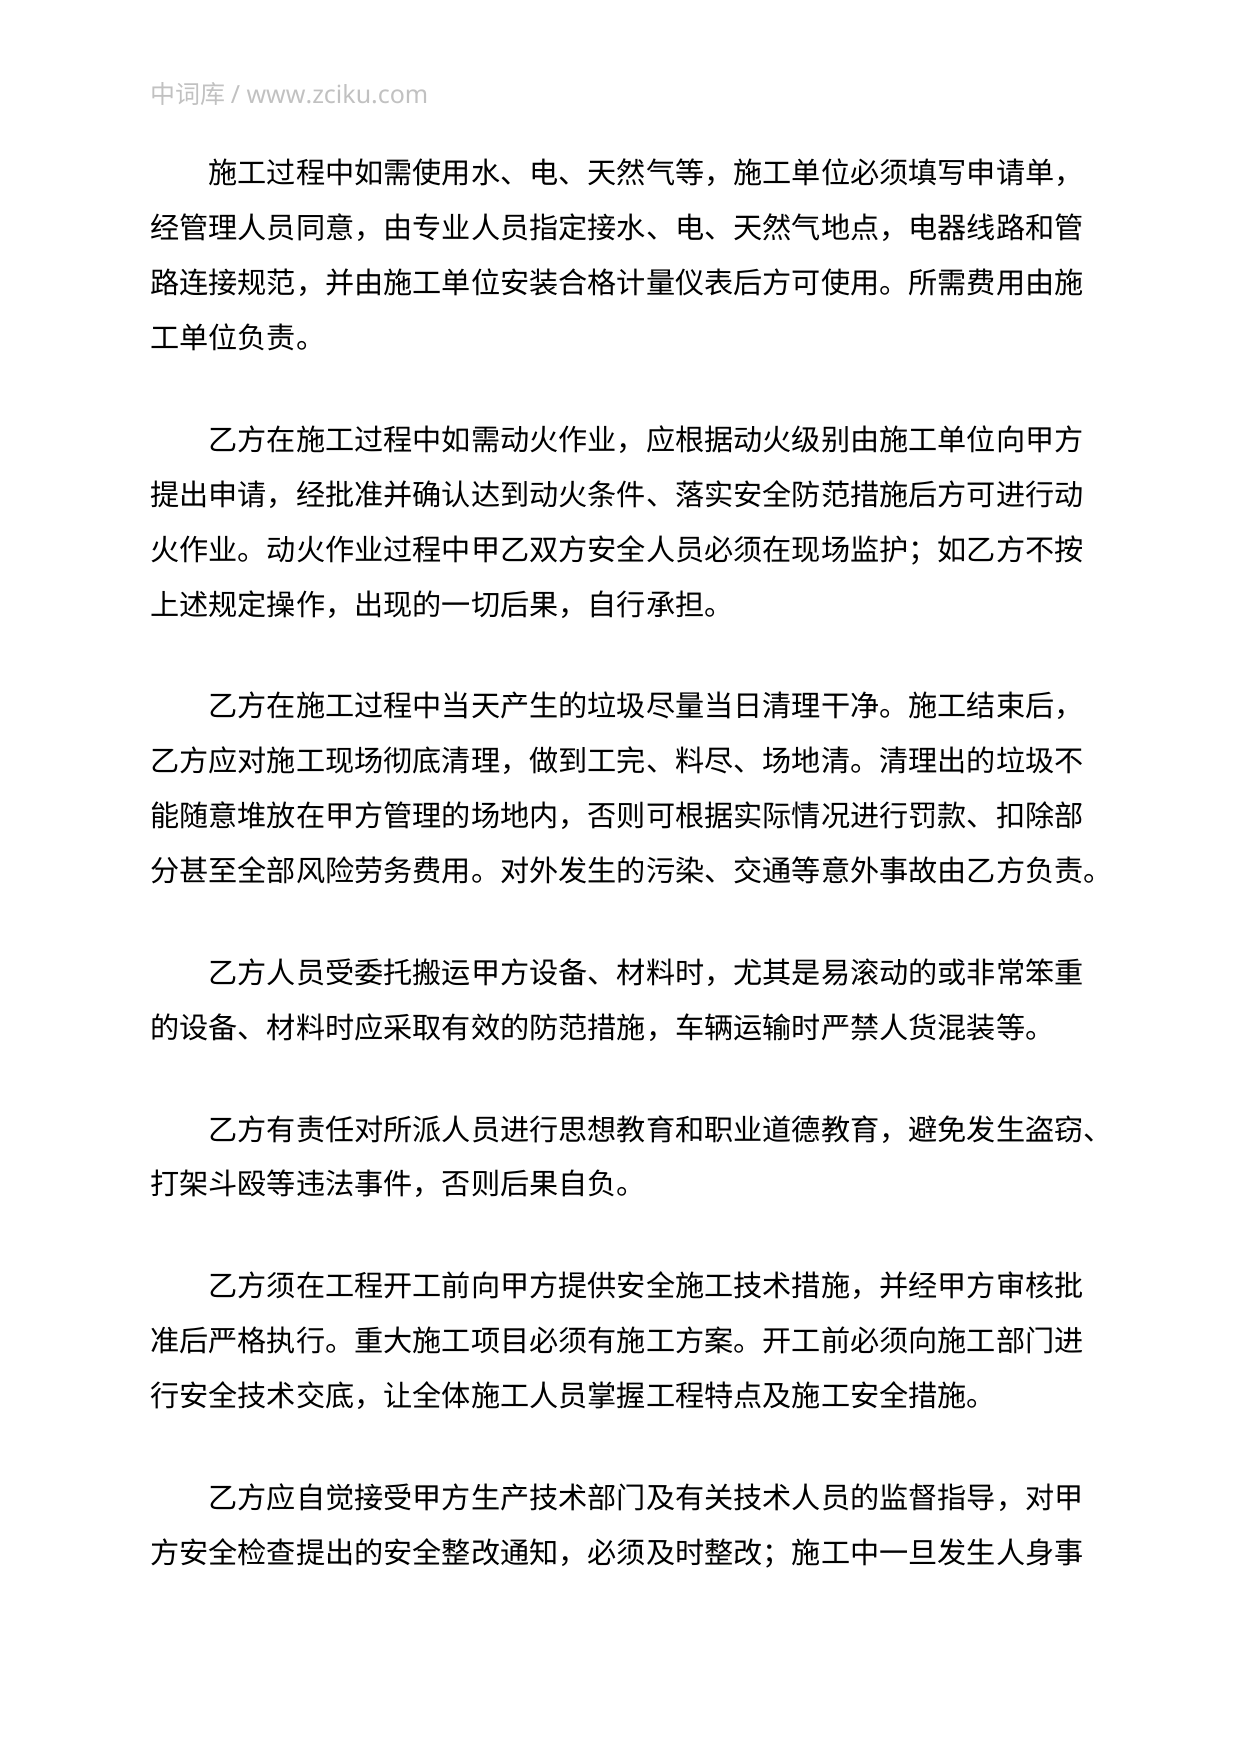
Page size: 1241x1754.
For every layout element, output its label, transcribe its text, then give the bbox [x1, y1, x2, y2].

text 乙方有责任对所派人员进行思想教育和职业道德教育，避免发生盗窃、打架斗殴等违法事件，否则后果自负。 [150, 1106, 1090, 1203]
text 乙方在施工过程中如需动火作业，应根据动火级别由施工单位向甲方提出申请，经批准并确认达到动火条件、落实安全防范措施后方可进行动火作业。动火作业过程中甲乙双方安全人员必须在现场监护；如乙方不按上述规定操作，出现的一切后果，自行承担。 [150, 416, 1090, 623]
text 施工过程中如需使用水、电、天然气等，施工单位必须填写申请单，经管理人员同意，由专业人员指定接水、电、天然气地点，电器线路和管路连接规范，并由施工单位安装合格计量仪表后方可使用。所需费用由施工单位负责。 [150, 150, 1090, 357]
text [150, 1474, 1090, 1571]
text 乙方人员受委托搬运甲方设备、材料时，尤其是易滚动的或非常笨重的设备、材料时应采取有效的防范措施，车辆运输时严禁人货混装等。 [150, 949, 1090, 1047]
text 乙方在施工过程中当天产生的垃圾尽量当日清理干净。施工结束后，乙方应对施工现场彻底清理，做到工完、料尽、场地清。清理出的垃圾不能随意堆放在甲方管理的场地内，否则可根据实际情况进行罚款、扣除部分甚至全部风险劳务费用。对外发生的污染、交通等意外事故由乙方负责。 [150, 683, 1090, 890]
text 乙方须在工程开工前向甲方提供安全施工技术措施，并经甲方审核批准后严格执行。重大施工项目必须有施工方案。开工前必须向施工部门进行安全技术交底，让全体施工人员掌握工程特点及施工安全措施。 [150, 1263, 1090, 1415]
